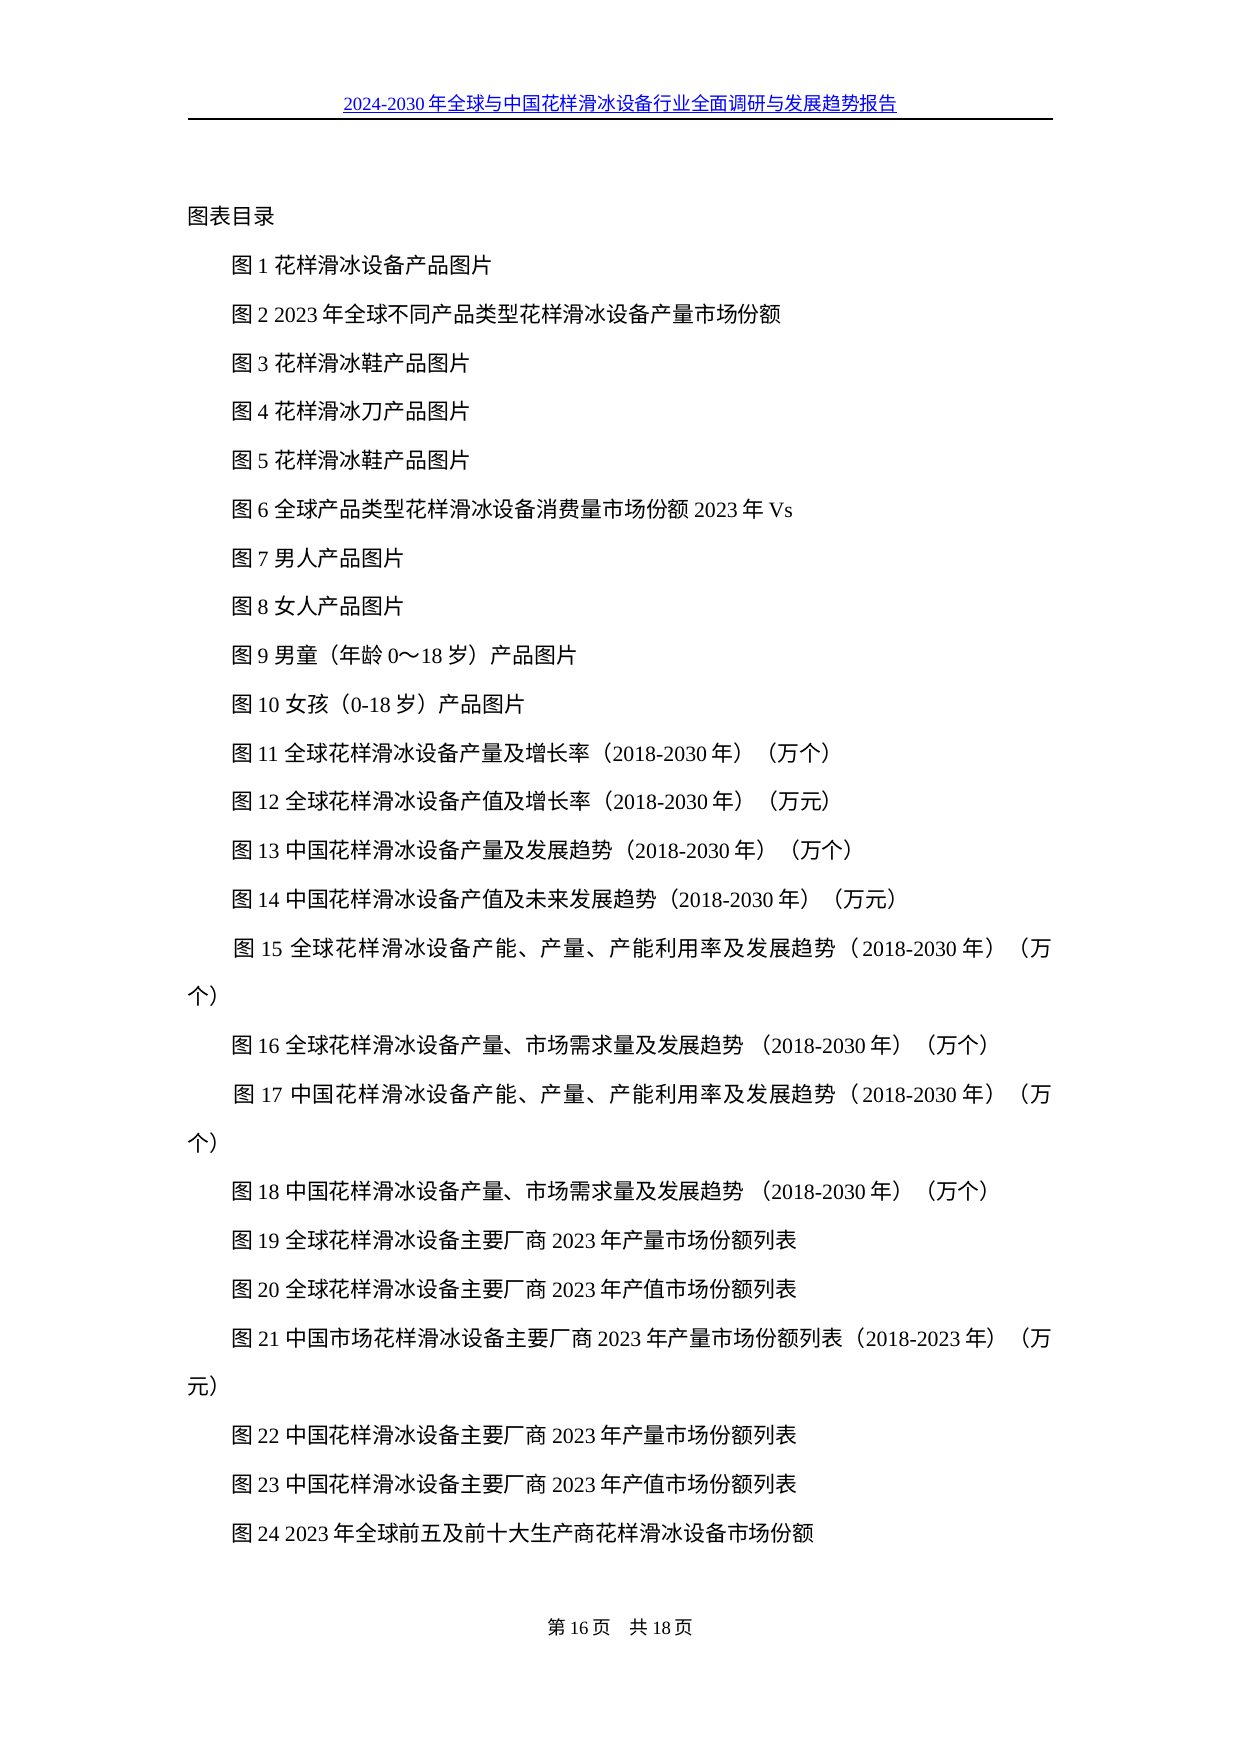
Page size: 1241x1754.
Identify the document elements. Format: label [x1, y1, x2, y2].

text [187, 150, 1053, 1548]
